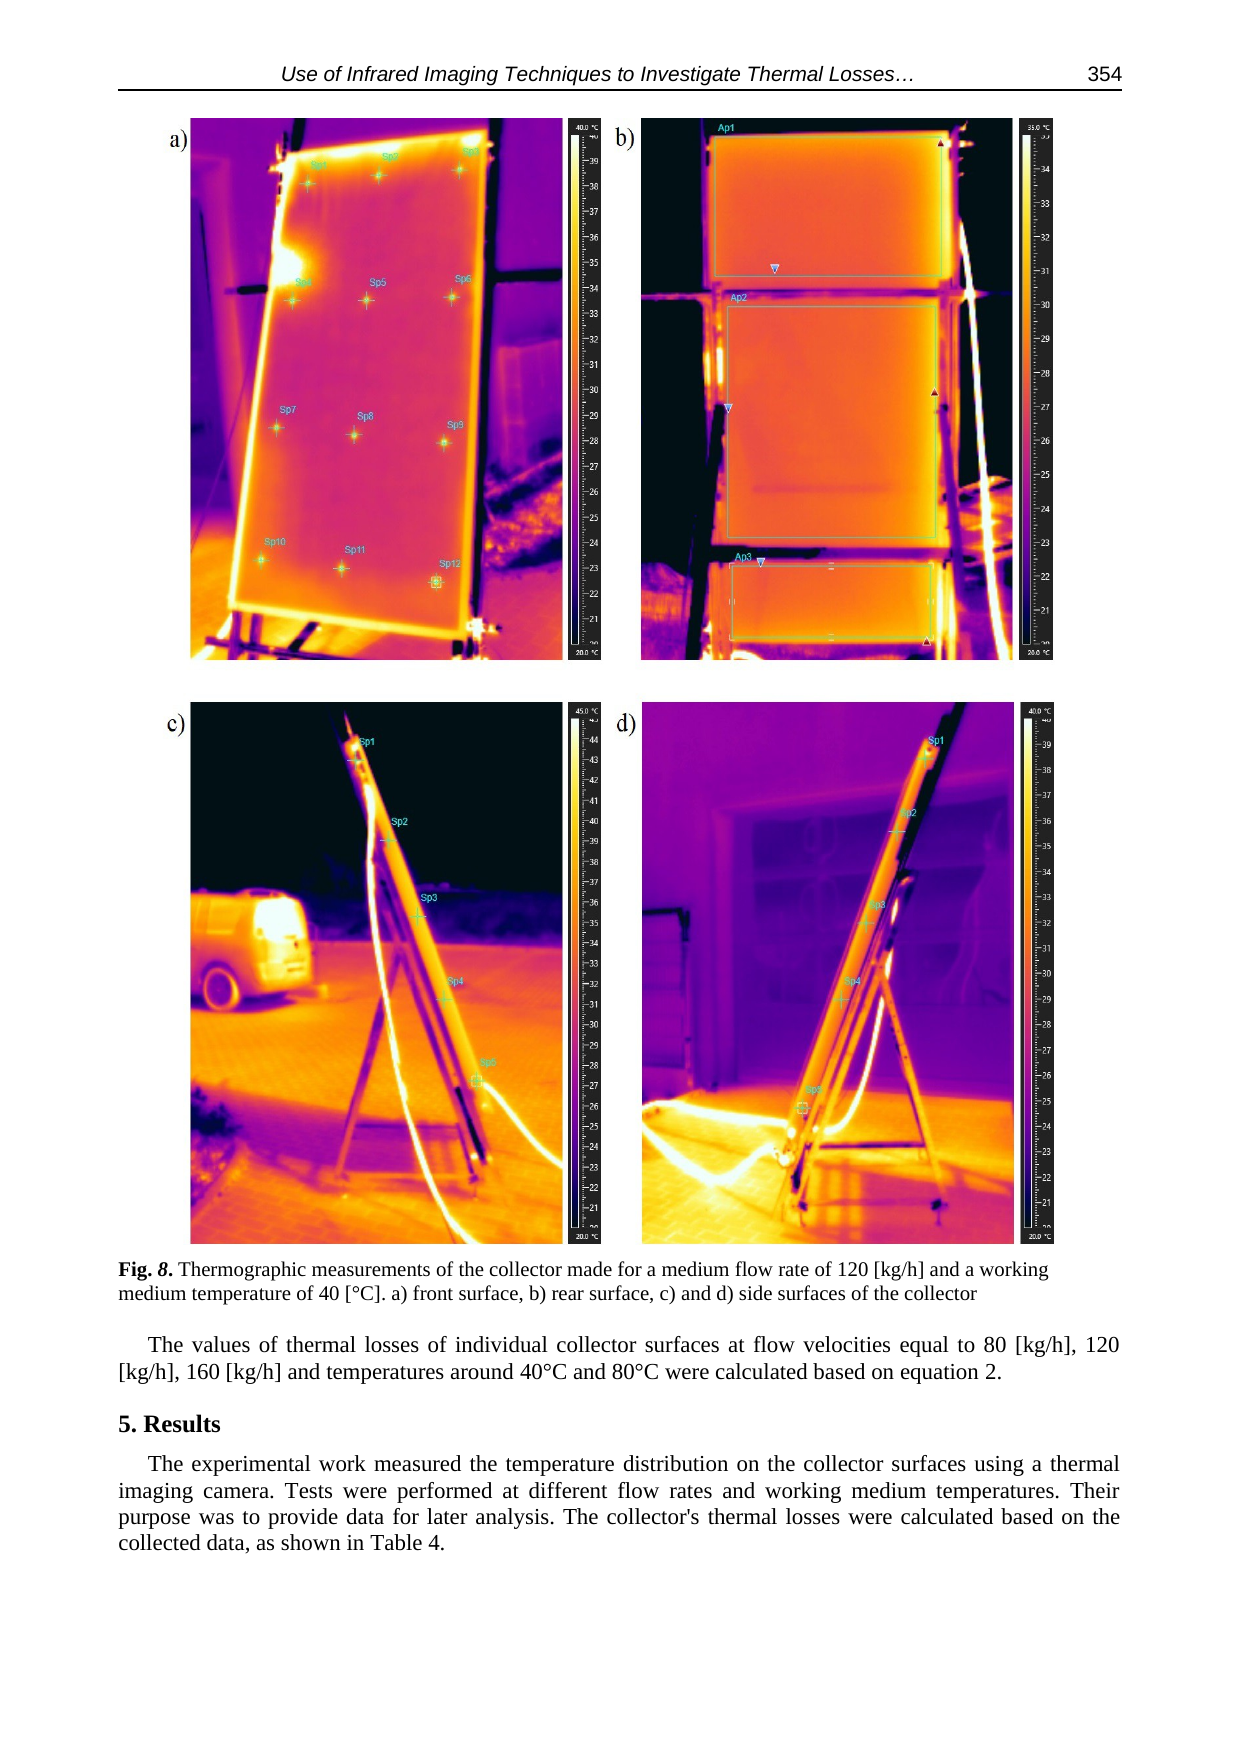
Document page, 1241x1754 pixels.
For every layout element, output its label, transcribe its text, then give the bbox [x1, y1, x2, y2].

picture [162, 118, 1055, 1245]
text 5. Results [118, 1409, 1122, 1438]
text The values of thermal losses of individual collector surfaces at flow velocities equal to 80 [kg/h], 120 [kg/h], 160 [kg/h] and temperatures around 40°C and 80°C were calculated based on equation 2. [118, 1331, 1122, 1384]
text The experimental work measured the temperature distribution on the collector surfaces using a thermal imaging camera. Tests were performed at different flow rates and working medium temperatures. Their purpose was to provide data for later analysis. The collector's thermal losses were calculated based on the collected data, as shown in Table 4. [118, 1450, 1122, 1556]
text Fig. 8. Thermographic measurements of the collector made for a medium flow rate of 120 [kg/h] and a working medium temperature of 40 [°C]. a) front surface, b) rear surface, c) and d) side surfaces of the collector [118, 1257, 1122, 1305]
